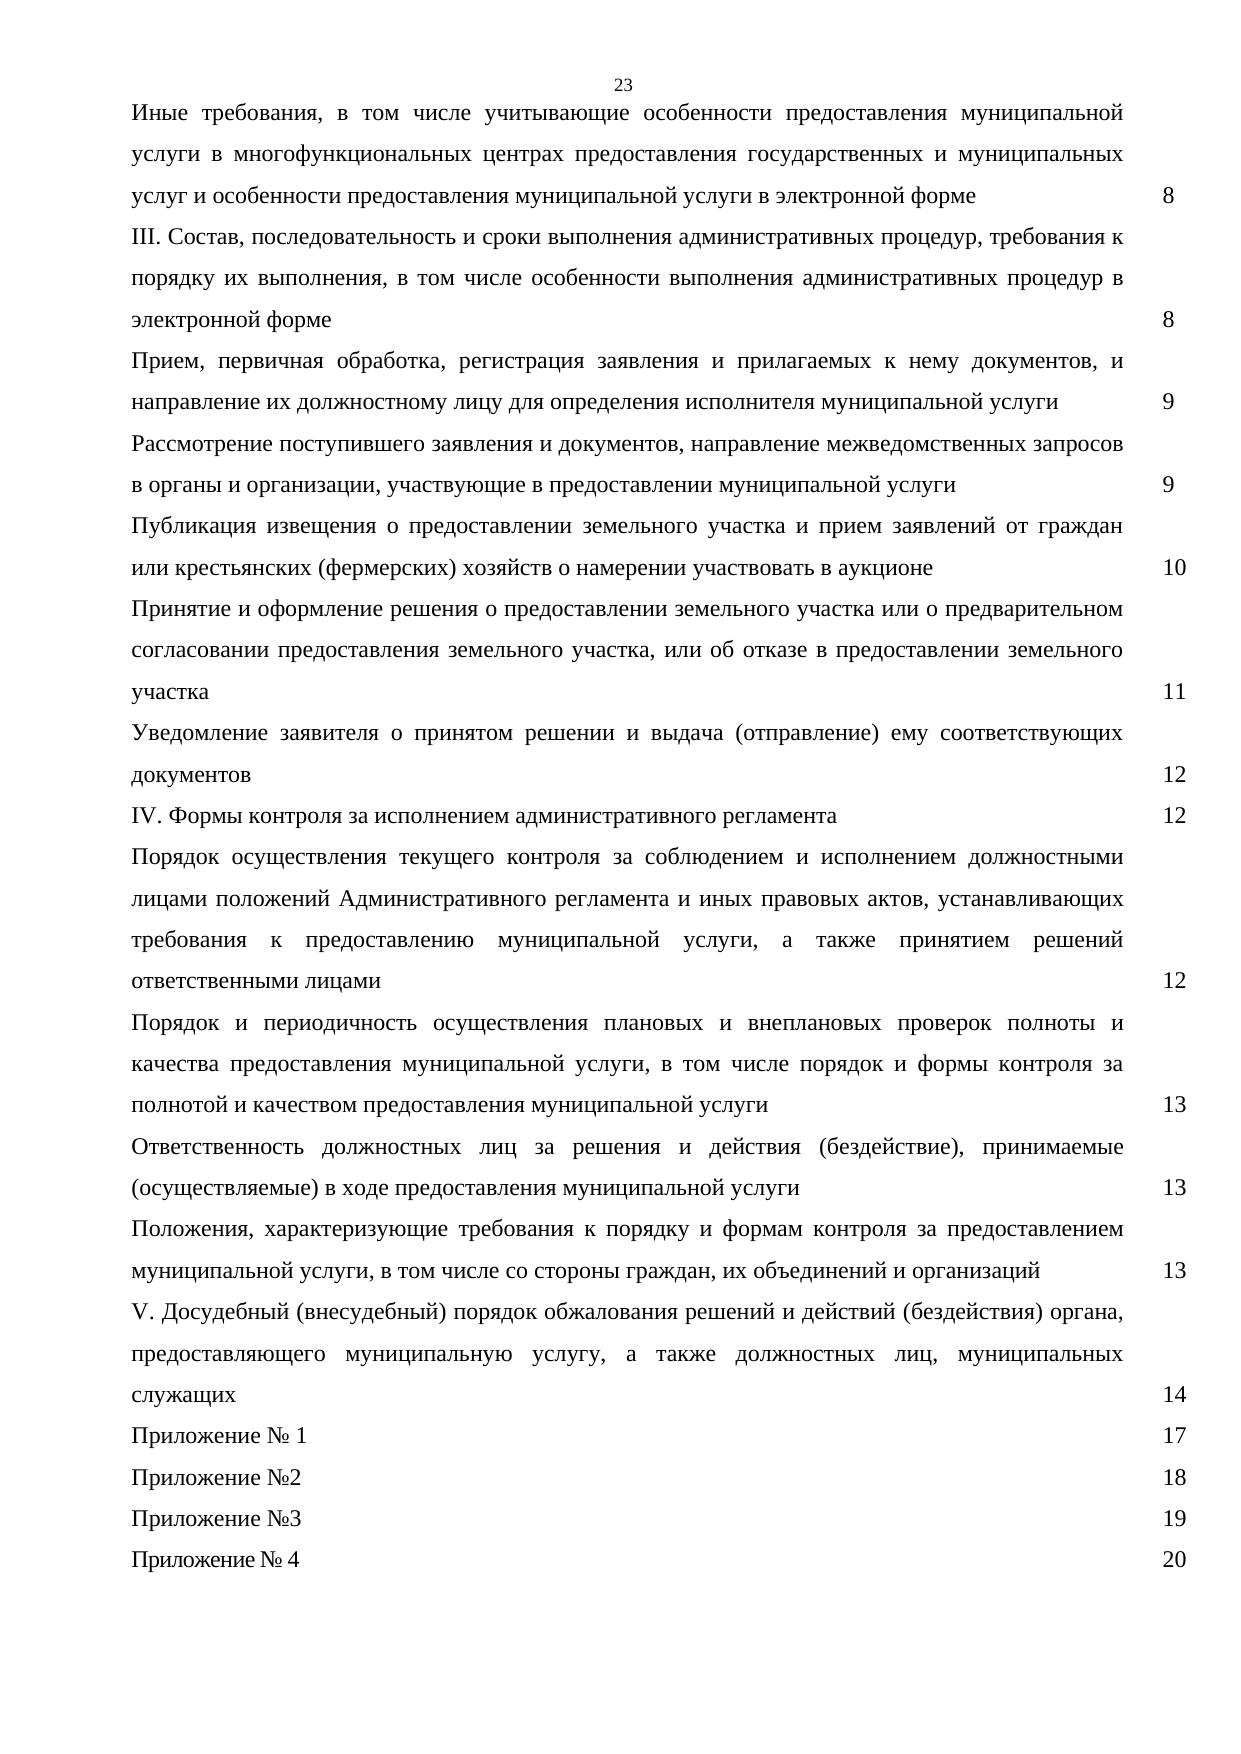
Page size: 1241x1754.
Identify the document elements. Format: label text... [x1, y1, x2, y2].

text Порядок и периодичность осуществления плановых и внеплановых проверок полноты и качества предоставления муниципальной услуги, в том числе порядок и формы контроля за полнотой и качеством предоставления муниципальной услуги 13 [131, 1008, 1125, 1118]
text Рассмотрение поступившего заявления и документов, направление межведомственных запросов в органы и организации, участвующие в предоставлении муниципальной услуги 9 [131, 429, 1125, 498]
text Иные требования, в том числе учитывающие особенности предоставления муниципальной услуги в многофункциональных центрах предоставления государственных и муниципальных услуг и особенности предоставления муниципальной услуги в электронной форме 8 [131, 98, 1125, 208]
text Положения, характеризующие требования к порядку и формам контроля за предоставлением муниципальной услуги, в том числе со стороны граждан, их объединений и организаций 13 [131, 1214, 1125, 1283]
text Ответственность должностных лиц за решения и действия (бездействие), принимаемые (осуществляемые) в ходе предоставления муниципальной услуги 13 [131, 1132, 1125, 1201]
text Приложение №2 18 [131, 1463, 1125, 1490]
text IV. Формы контроля за исполнением административного регламента 12 [131, 801, 1125, 828]
text Принятие и оформление решения о предоставлении земельного участка или о предварительном согласовании предоставления земельного участка, или об отказе в предоставлении земельного участка 11 [131, 594, 1125, 704]
text Приложение № 4 20 [131, 1545, 1125, 1573]
text III. Состав, последовательность и сроки выполнения административных процедур, требования к порядку их выполнения, в том числе особенности выполнения административных процедур в электронной форме 8 [131, 222, 1125, 332]
text V. Досудебный (внесудебный) порядок обжалования решений и действий (бездействия) органа, предоставляющего муниципальную услугу, а также должностных лиц, муниципальных служащих 14 [131, 1297, 1125, 1407]
text Прием, первичная обработка, регистрация заявления и прилагаемых к нему документов, и направление их должностному лицу для определения исполнителя муниципальной услуги 9 [131, 346, 1125, 415]
text Публикация извещения о предоставлении земельного участка и прием заявлений от граждан или крестьянских (фермерских) хозяйств о намерении участвовать в аукционе 10 [131, 511, 1125, 580]
text Порядок осуществления текущего контроля за соблюдением и исполнением должностными лицами положений Административного регламента и иных правовых актов, устанавливающих требования к предоставлению муниципальной услуги, а также принятием решений ответственными лицами 12 [131, 842, 1125, 994]
text Уведомление заявителя о принятом решении и выдача (отправление) ему соответствующих документов 12 [131, 718, 1125, 787]
text Приложение №3 19 [131, 1504, 1125, 1532]
text Приложение № 1 17 [131, 1421, 1125, 1449]
